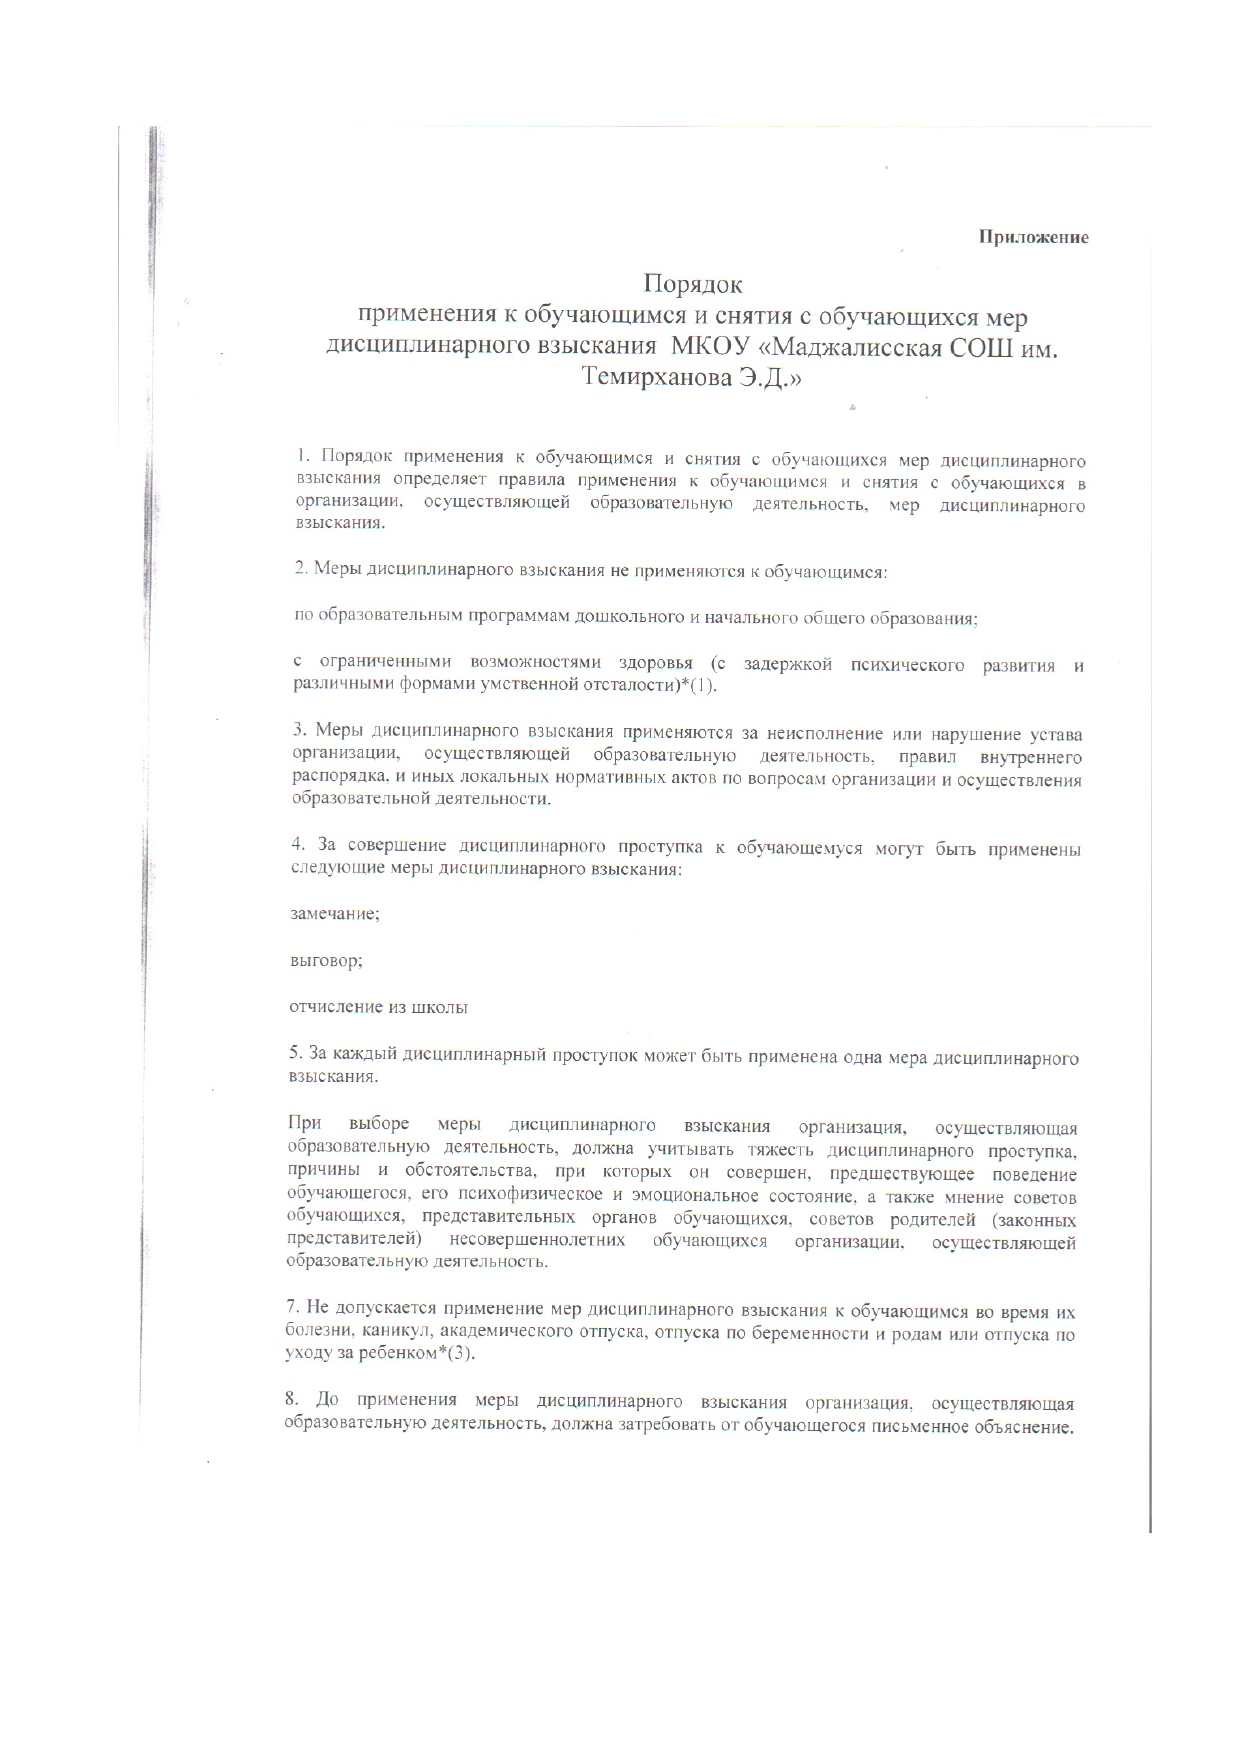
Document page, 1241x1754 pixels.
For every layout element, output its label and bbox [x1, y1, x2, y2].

picture [118, 118, 1152, 1537]
